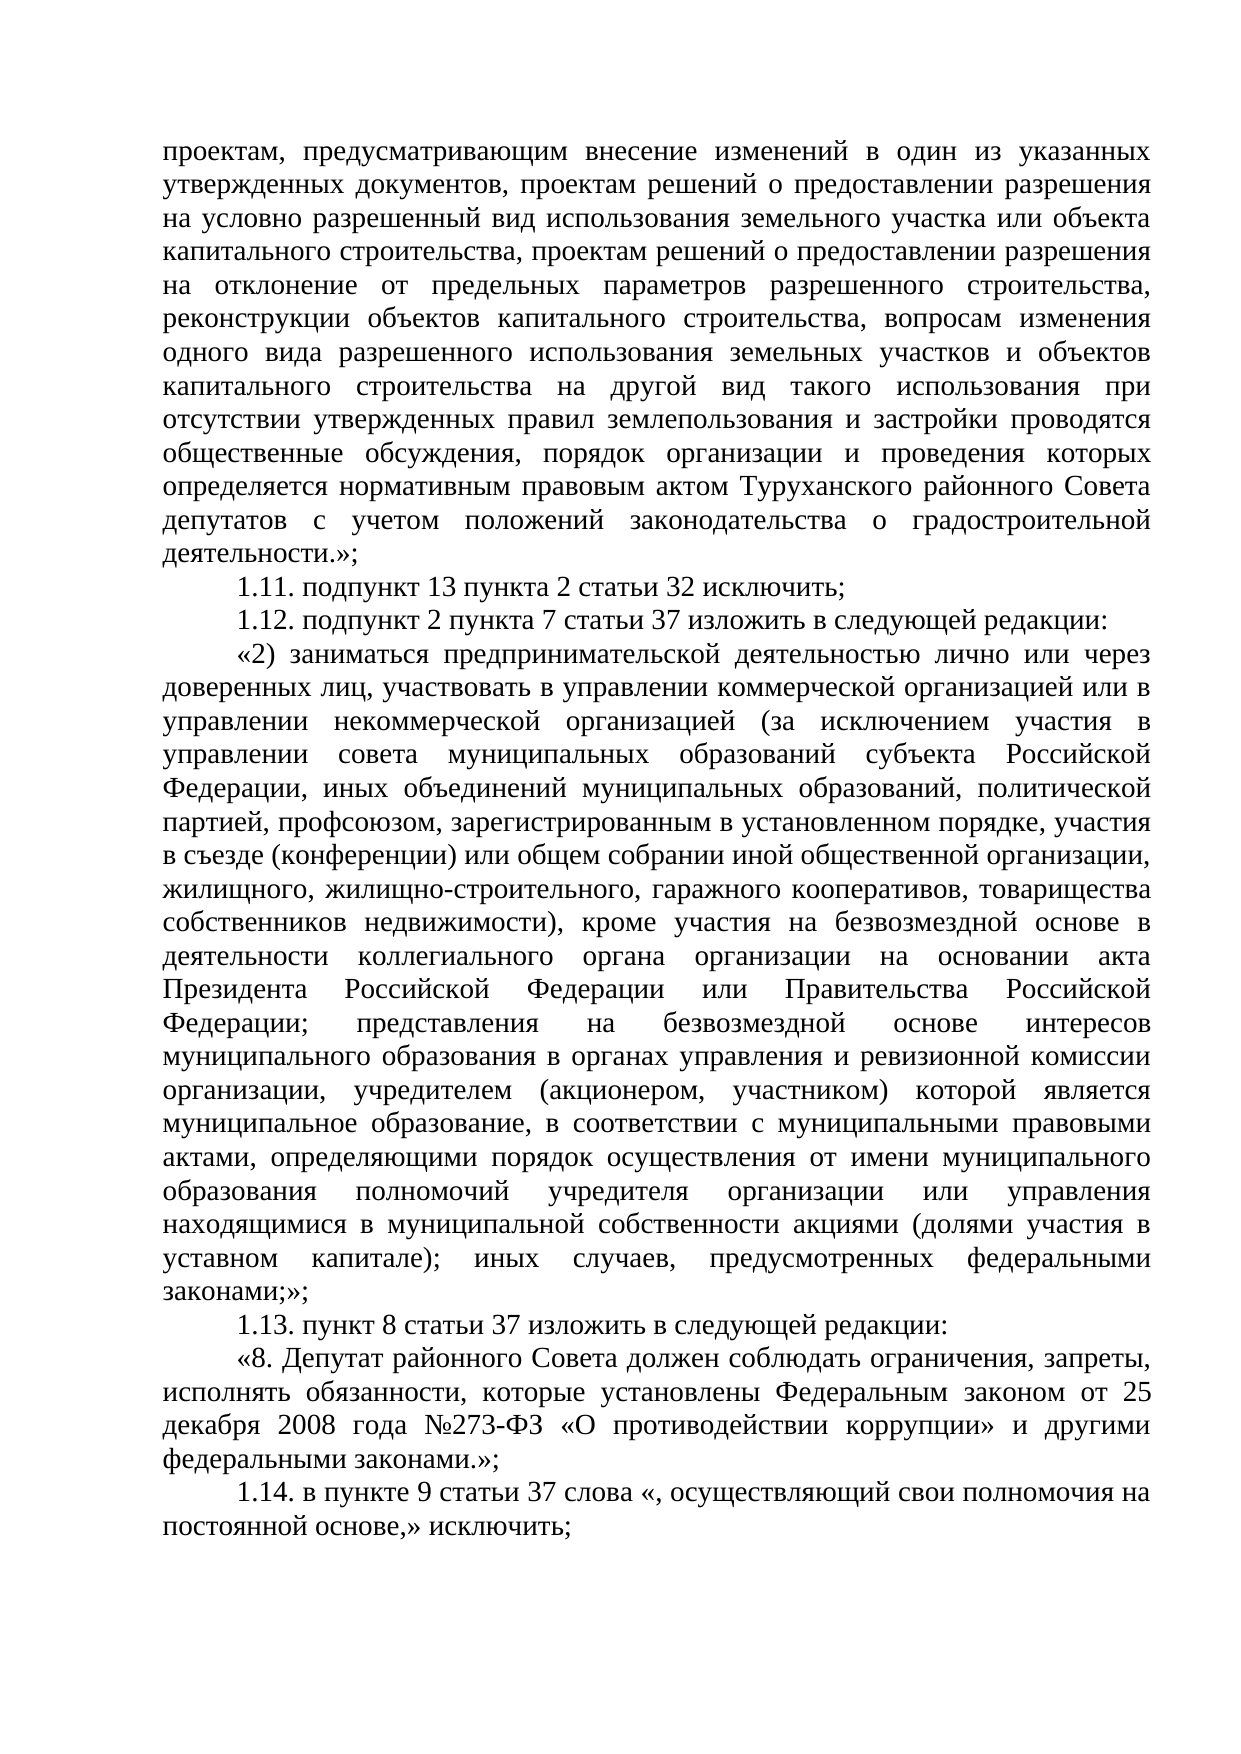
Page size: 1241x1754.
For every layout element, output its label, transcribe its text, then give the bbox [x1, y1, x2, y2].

text 1.11. подпункт 13 пункта 2 статьи 32 исключить; [162, 569, 1152, 602]
text «8. Депутат районного Совета должен соблюдать ограничения, запреты, исполнять обязанности, которые установлены Федеральным законом от 25 декабря 2008 года №273-ФЗ «О противодействии коррупции» и другими федеральными законами.»; [162, 1340, 1152, 1474]
text 1.13. пункт 8 статьи 37 изложить в следующей редакции: [162, 1307, 1152, 1340]
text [162, 133, 1152, 569]
text 1.14. в пункте 9 статьи 37 слова «, осуществляющий свои полномочия на постоянной основе,» исключить; [162, 1474, 1152, 1542]
text «2) заниматься предпринимательской деятельностью лично или через доверенных лиц, участвовать в управлении коммерческой организацией или в управлении некоммерческой организацией (за исключением участия в управлении совета муниципальных образований субъекта Российской Федерации, иных объединений муниципальных образований, политической партией, профсоюзом, зарегистрированным в установленном порядке, участия в съезде (конференции) или общем собрании иной общественной организации, жилищного, жилищно-строительного, гаражного кооперативов, товарищества собственников недвижимости), кроме участия на безвозмездной основе в деятельности коллегиального органа организации на основании акта Президента Российской Федерации или Правительства Российской Федерации; представления на безвозмездной основе интересов муниципального образования в органах управления и ревизионной комиссии организации, учредителем (акционером, участником) которой является муниципальное образование, в соответствии с муниципальными правовыми актами, определяющими порядок осуществления от имени муниципального образования полномочий учредителя организации или управления находящимися в муниципальной собственности акциями (долями участия в уставном капитале); иных случаев, предусмотренных федеральными законами;»; [162, 636, 1152, 1307]
text 1.12. подпункт 2 пункта 7 статьи 37 изложить в следующей редакции: [162, 602, 1152, 636]
